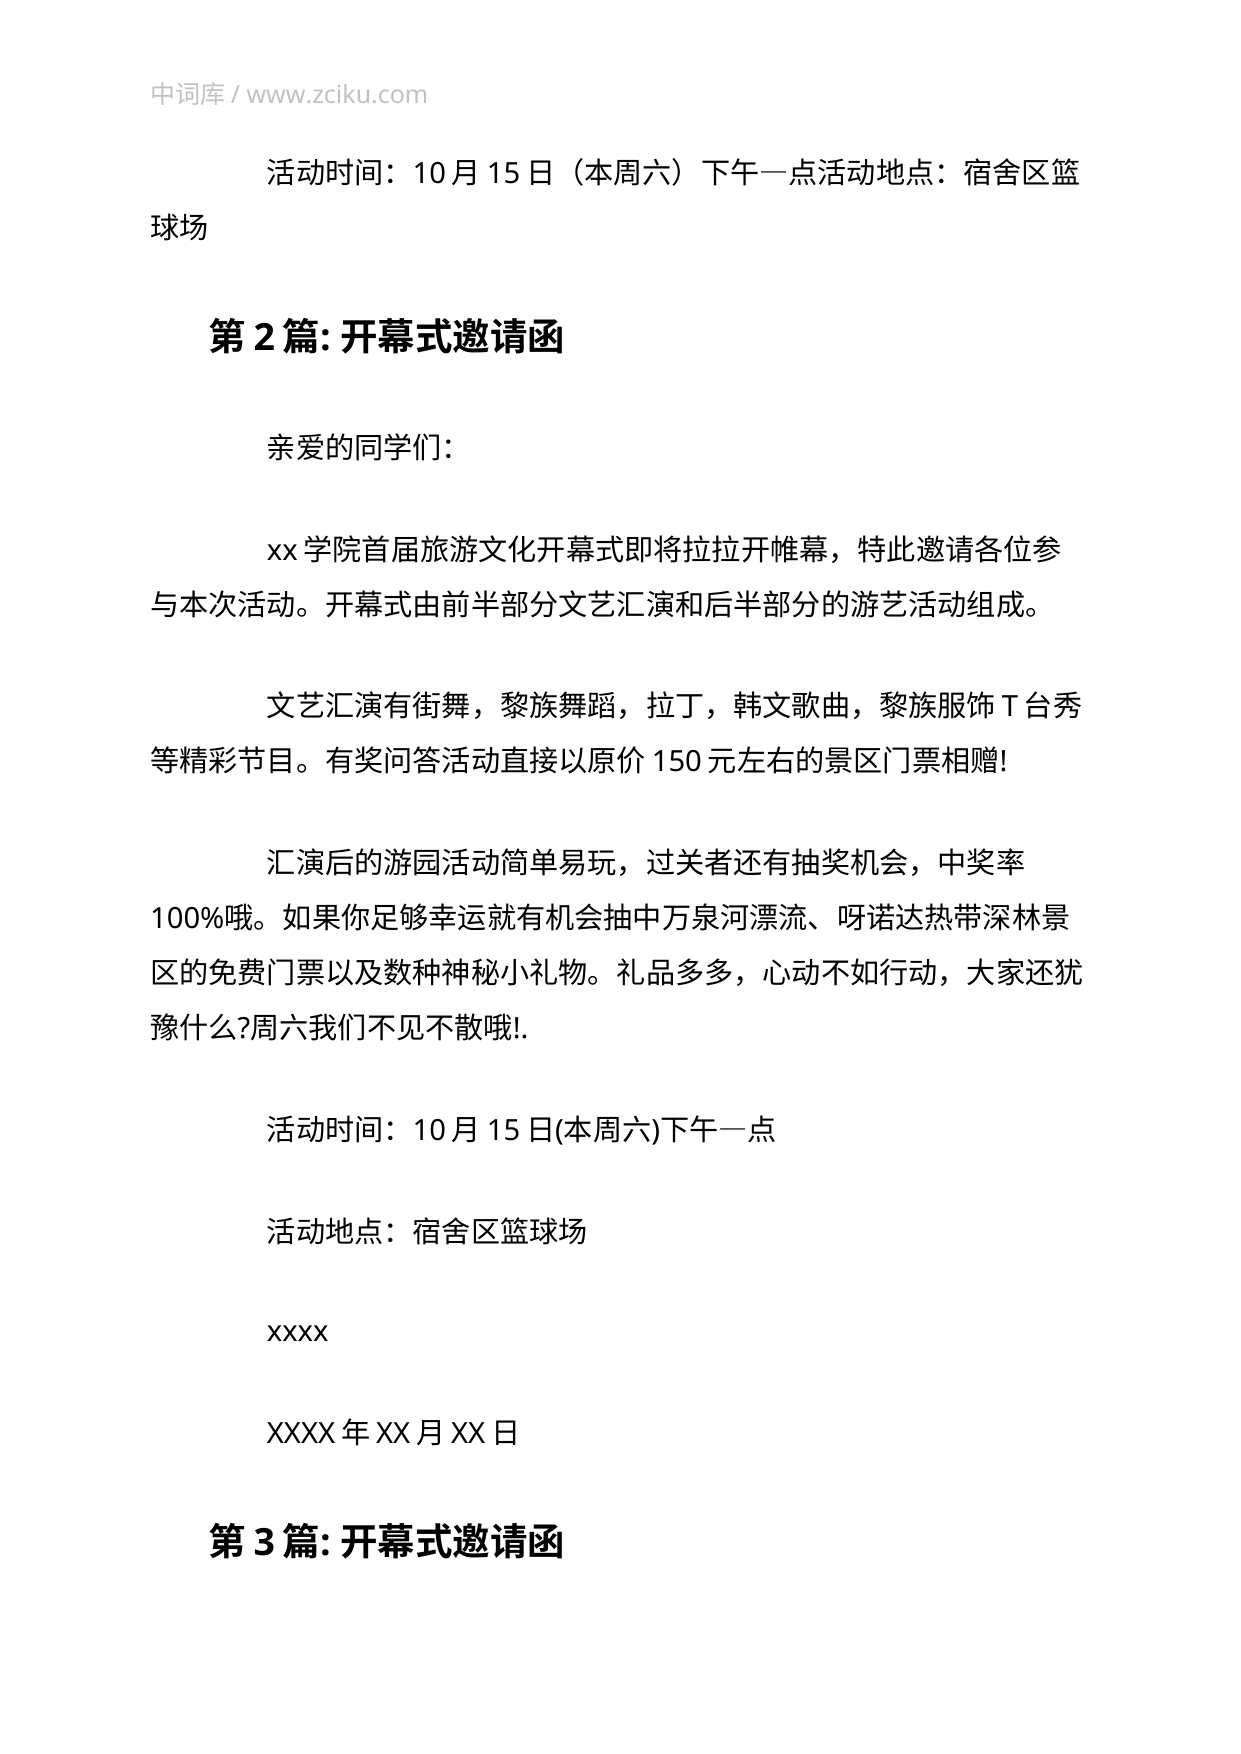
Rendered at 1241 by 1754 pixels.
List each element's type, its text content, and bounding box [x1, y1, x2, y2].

text XXXX年XX月XX日 [150, 1410, 1090, 1452]
text 汇演后的游园活动简单易玩，过关者还有抽奖机会，中奖率100%哦。如果你足够幸运就有机会抽中万泉河漂流、呀诺达热带深林景区的免费门票以及数种神秘小礼物。礼品多多，心动不如行动，大家还犹豫什么?周六我们不见不散哦!. [150, 840, 1090, 1047]
text 活动时间：10月15日（本周六）下午—点活动地点：宿舍区篮球场 [150, 150, 1090, 247]
text 文艺汇演有街舞，黎族舞蹈，拉丁，韩文歌曲，黎族服饰T台秀等精彩节目。有奖问答活动直接以原价150元左右的景区门票相赠! [150, 683, 1090, 780]
text 第2篇: 开幕式邀请函 [150, 307, 1090, 361]
text 亲爱的同学们： [150, 424, 1090, 467]
text xxxx [150, 1310, 1090, 1350]
text 活动地点：宿舍区篮球场 [150, 1209, 1090, 1251]
text xx学院首届旅游文化开幕式即将拉拉开帷幕，特此邀请各位参与本次活动。开幕式由前半部分文艺汇演和后半部分的游艺活动组成。 [150, 526, 1090, 623]
text 活动时间：10月15日(本周六)下午—点 [150, 1107, 1090, 1149]
text 第3篇: 开幕式邀请函 [150, 1512, 1090, 1566]
